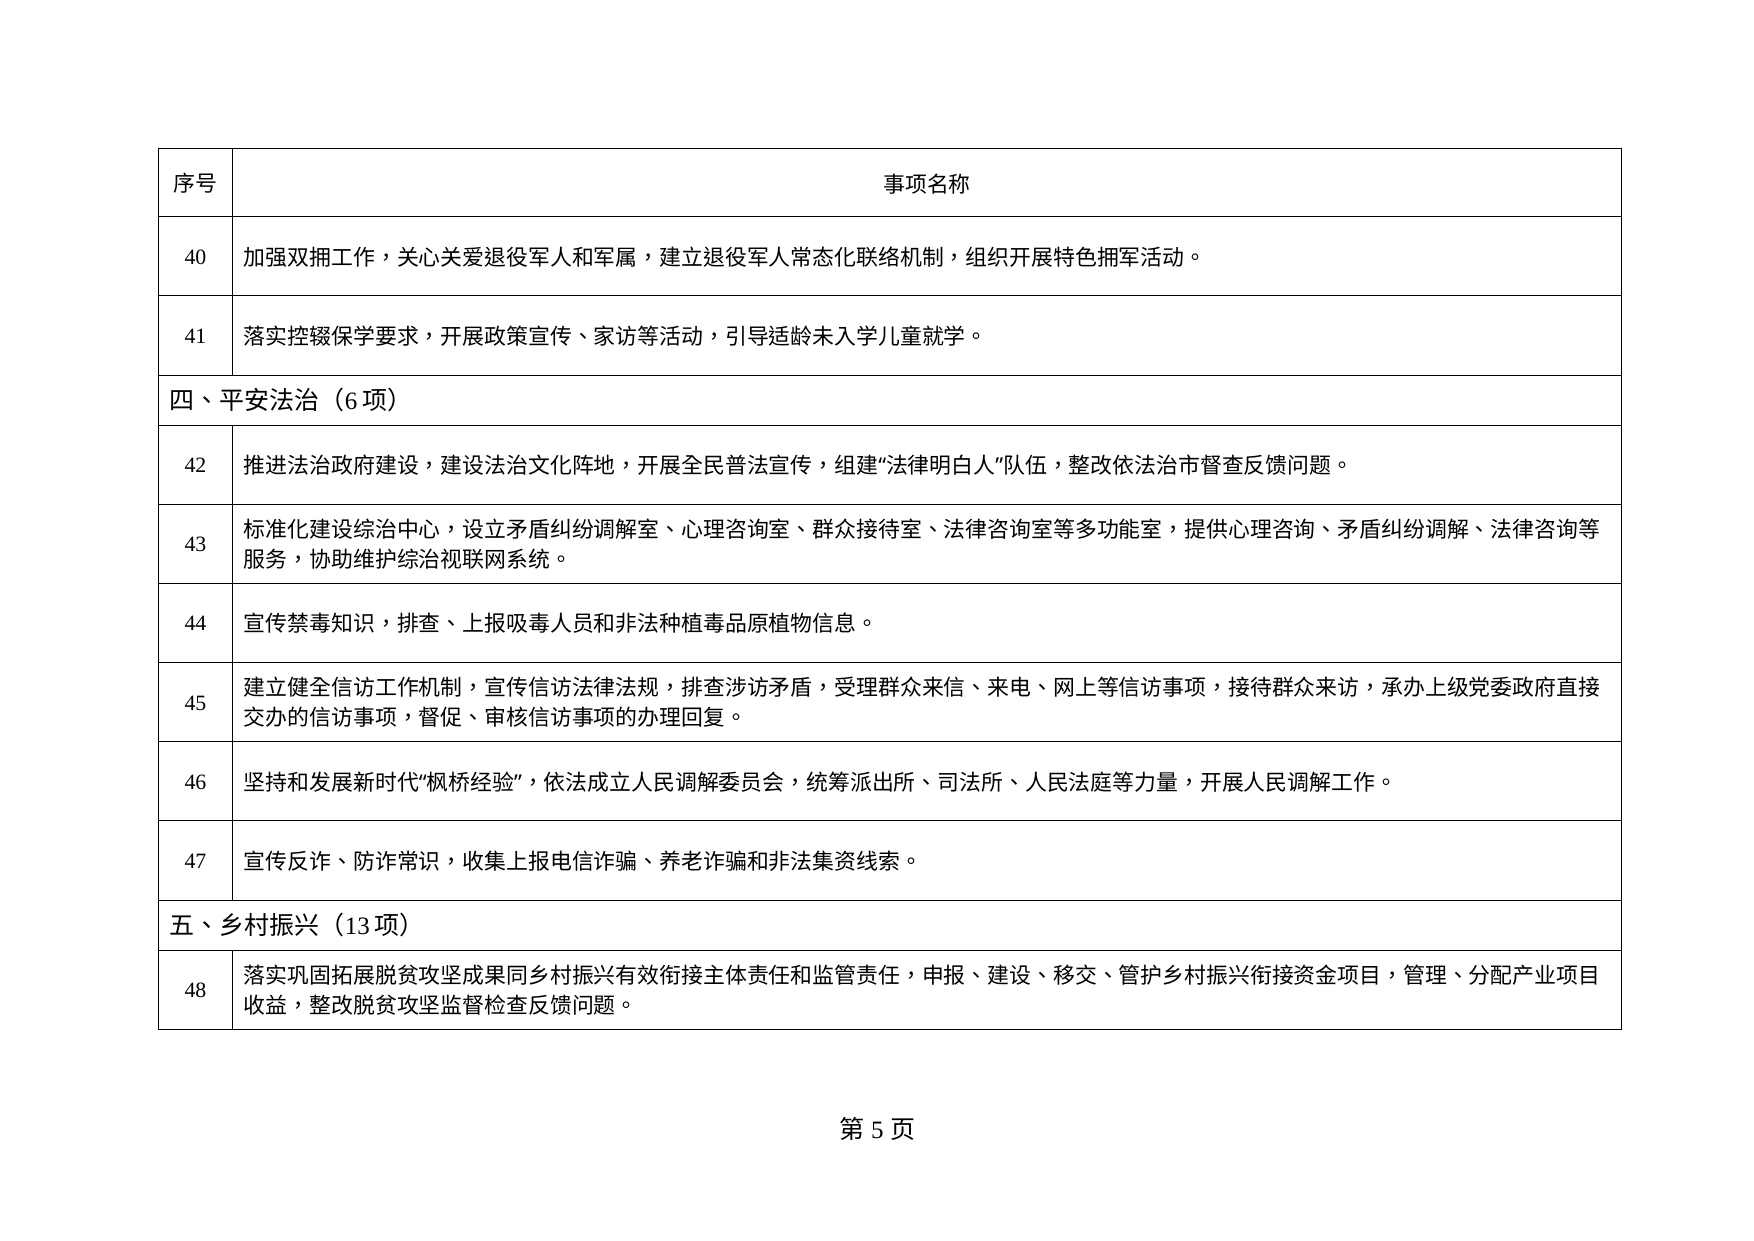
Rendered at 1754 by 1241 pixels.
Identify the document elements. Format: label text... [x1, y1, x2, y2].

table_cell 加强双拥工作，关心关爱退役军人和军属，建立退役军人常态化联络机制，组织开展特色拥军活动。 [233, 217, 1621, 295]
table_cell 推进法治政府建设，建设法治文化阵地，开展全民普法宣传，组建“法律明白人”队伍，整改依法治市督查反馈问题。 [233, 426, 1621, 504]
table_cell 42 [159, 426, 232, 504]
table_cell 44 [159, 584, 232, 662]
table_cell 建立健全信访工作机制，宣传信访法律法规，排查涉访矛盾，受理群众来信、来电、网上等信访事项，接待群众来访，承办上级党委政府直接交办的信访事项，督促、审核信访事项的办理回复。 [233, 663, 1621, 741]
table_cell 45 [159, 663, 232, 741]
table_cell 坚持和发展新时代“枫桥经验”，依法成立人民调解委员会，统筹派出所、司法所、人民法庭等力量，开展人民调解工作。 [233, 742, 1621, 820]
table_cell 宣传反诈、防诈常识，收集上报电信诈骗、养老诈骗和非法集资线索。 [233, 821, 1621, 899]
table_cell 41 [159, 296, 232, 374]
table_cell 落实控辍保学要求，开展政策宣传、家访等活动，引导适龄未入学儿童就学。 [233, 296, 1621, 374]
table_cell 四、平安法治（6项） [159, 376, 1621, 424]
table_cell 落实巩固拓展脱贫攻坚成果同乡村振兴有效衔接主体责任和监管责任，申报、建设、移交、管护乡村振兴衔接资金项目，管理、分配产业项目收益，整改脱贫攻坚监督检查反馈问题。 [233, 951, 1621, 1029]
table_cell 46 [159, 742, 232, 820]
table_cell 五、乡村振兴（13项） [159, 901, 1621, 949]
table_header 序号 [159, 149, 232, 216]
table_cell 43 [159, 505, 232, 583]
table_cell 47 [159, 821, 232, 899]
table_cell 48 [159, 951, 232, 1029]
table_cell 标准化建设综治中心，设立矛盾纠纷调解室、心理咨询室、群众接待室、法律咨询室等多功能室，提供心理咨询、矛盾纠纷调解、法律咨询等服务，协助维护综治视联网系统。 [233, 505, 1621, 583]
table_cell 40 [159, 217, 232, 295]
table_cell 宣传禁毒知识，排查、上报吸毒人员和非法种植毒品原植物信息。 [233, 584, 1621, 662]
table_header 事项名称 [233, 149, 1621, 216]
